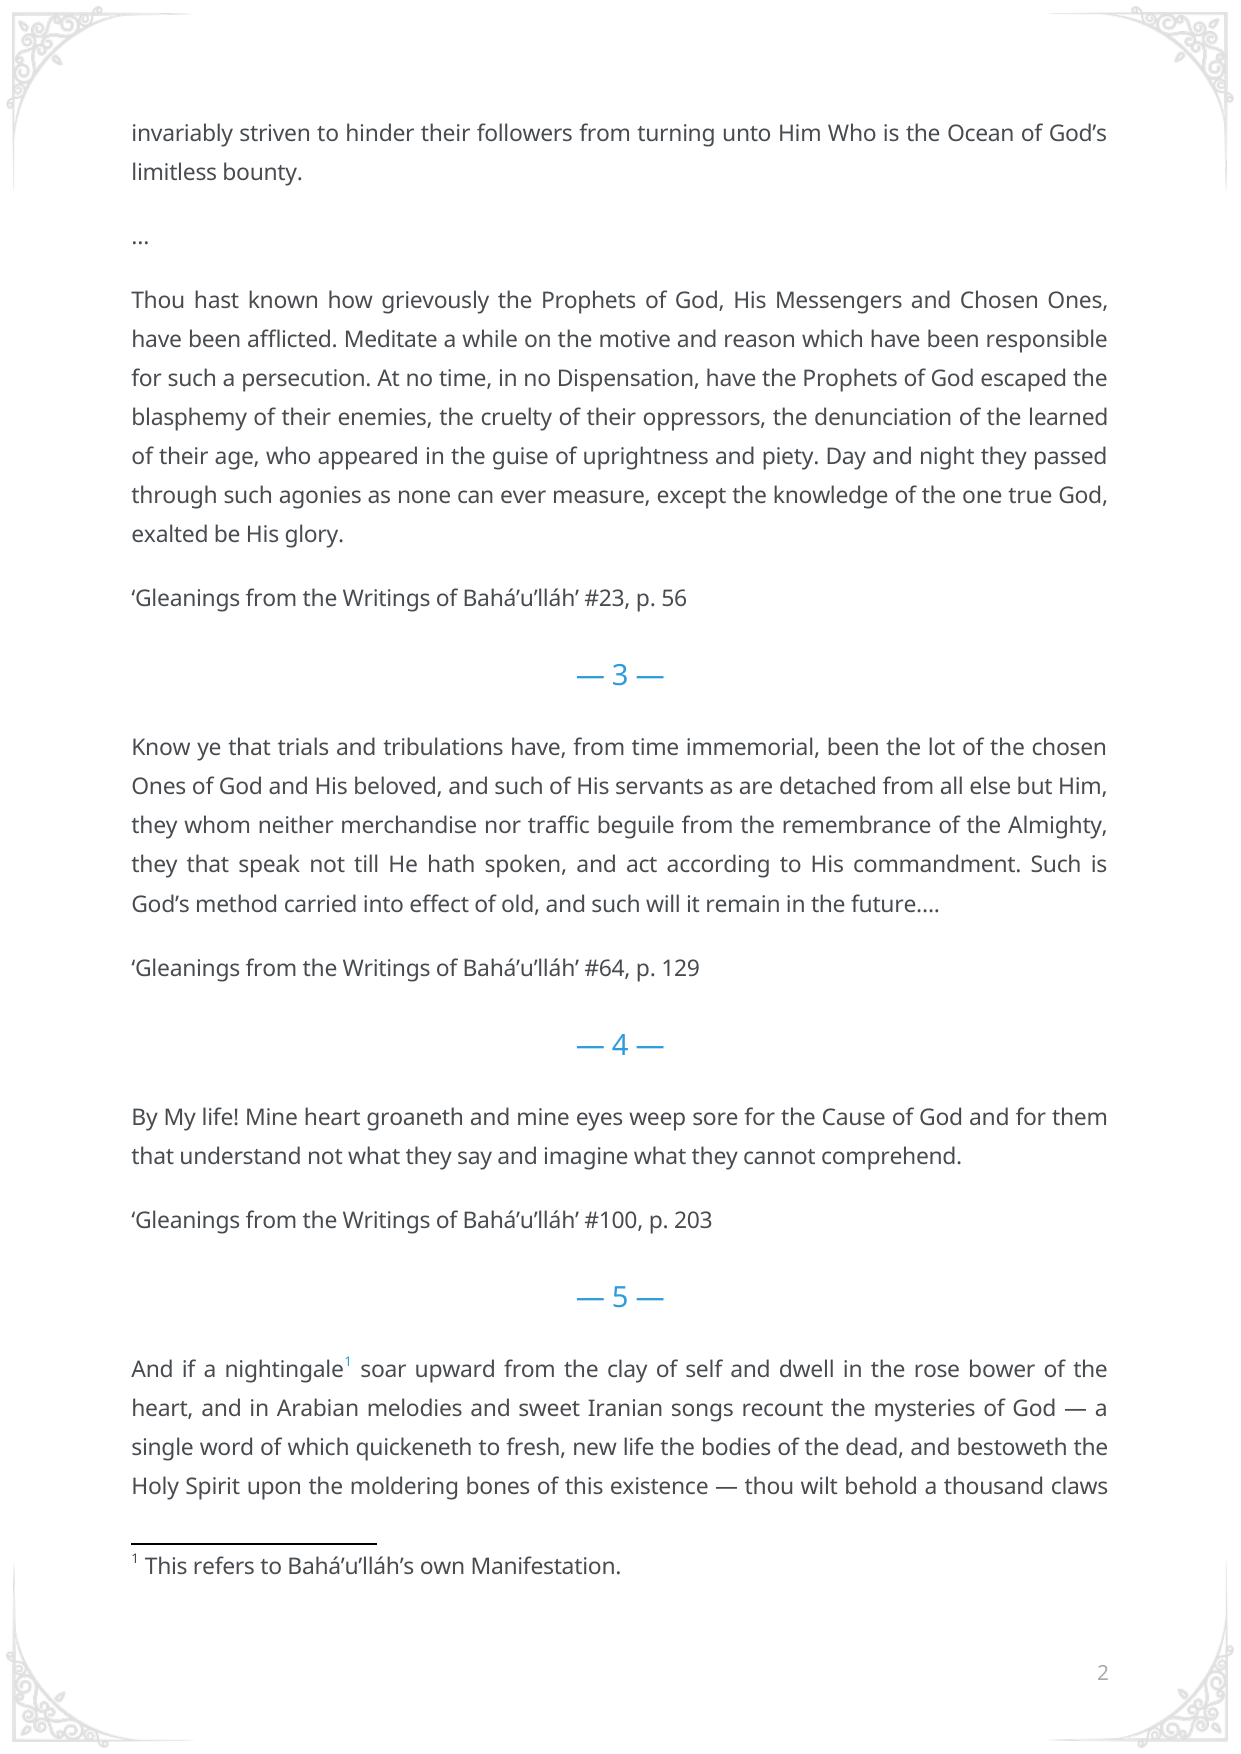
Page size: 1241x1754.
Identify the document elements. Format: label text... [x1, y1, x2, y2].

text ‘Gleanings from the Writings of Bahá’u’lláh’ #64, p. 129 [131, 952, 1109, 983]
picture [6, 1560, 194, 1748]
text ‘Gleanings from the Writings of Bahá’u’lláh’ #100, p. 203 [131, 1204, 1109, 1235]
picture [1046, 1560, 1234, 1748]
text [131, 117, 1109, 187]
picture [1046, 6, 1234, 194]
text Know ye that trials and tribulations have, from time immemorial, been the lot of the chosen Ones of God and His beloved, and such of His servants as are detached from all else but Him, they whom neither merchandise nor traffic beguile from the remembrance of the Almighty, they that speak not till He hath spoken, and act according to His commandment. Such is God’s method carried into effect of old, and such will it remain in the future…. [131, 731, 1109, 919]
text … [131, 220, 1109, 251]
text ‘Gleanings from the Writings of Bahá’u’lláh’ #23, p. 56 [131, 582, 1109, 613]
picture [6, 6, 194, 194]
subtitle — 5 — [131, 1276, 1109, 1316]
text Thou hast known how grievously the Prophets of God, His Messengers and Chosen Ones, have been afflicted. Meditate a while on the motive and reason which have been responsible for such a persecution. At no time, in no Dispensation, have the Prophets of God escaped the blasphemy of their enemies, the cruelty of their oppressors, the denunciation of the learned of their age, who appeared in the guise of uprightness and piety. Day and night they passed through such agonies as none can ever measure, except the knowledge of the one true God, exalted be His glory. [131, 284, 1109, 549]
text By My life! Mine heart groaneth and mine eyes weep sore for the Cause of God and for them that understand not what they say and imagine what they cannot comprehend. [131, 1101, 1109, 1171]
subtitle — 4 — [131, 1024, 1109, 1064]
subtitle — 3 — [131, 655, 1109, 694]
